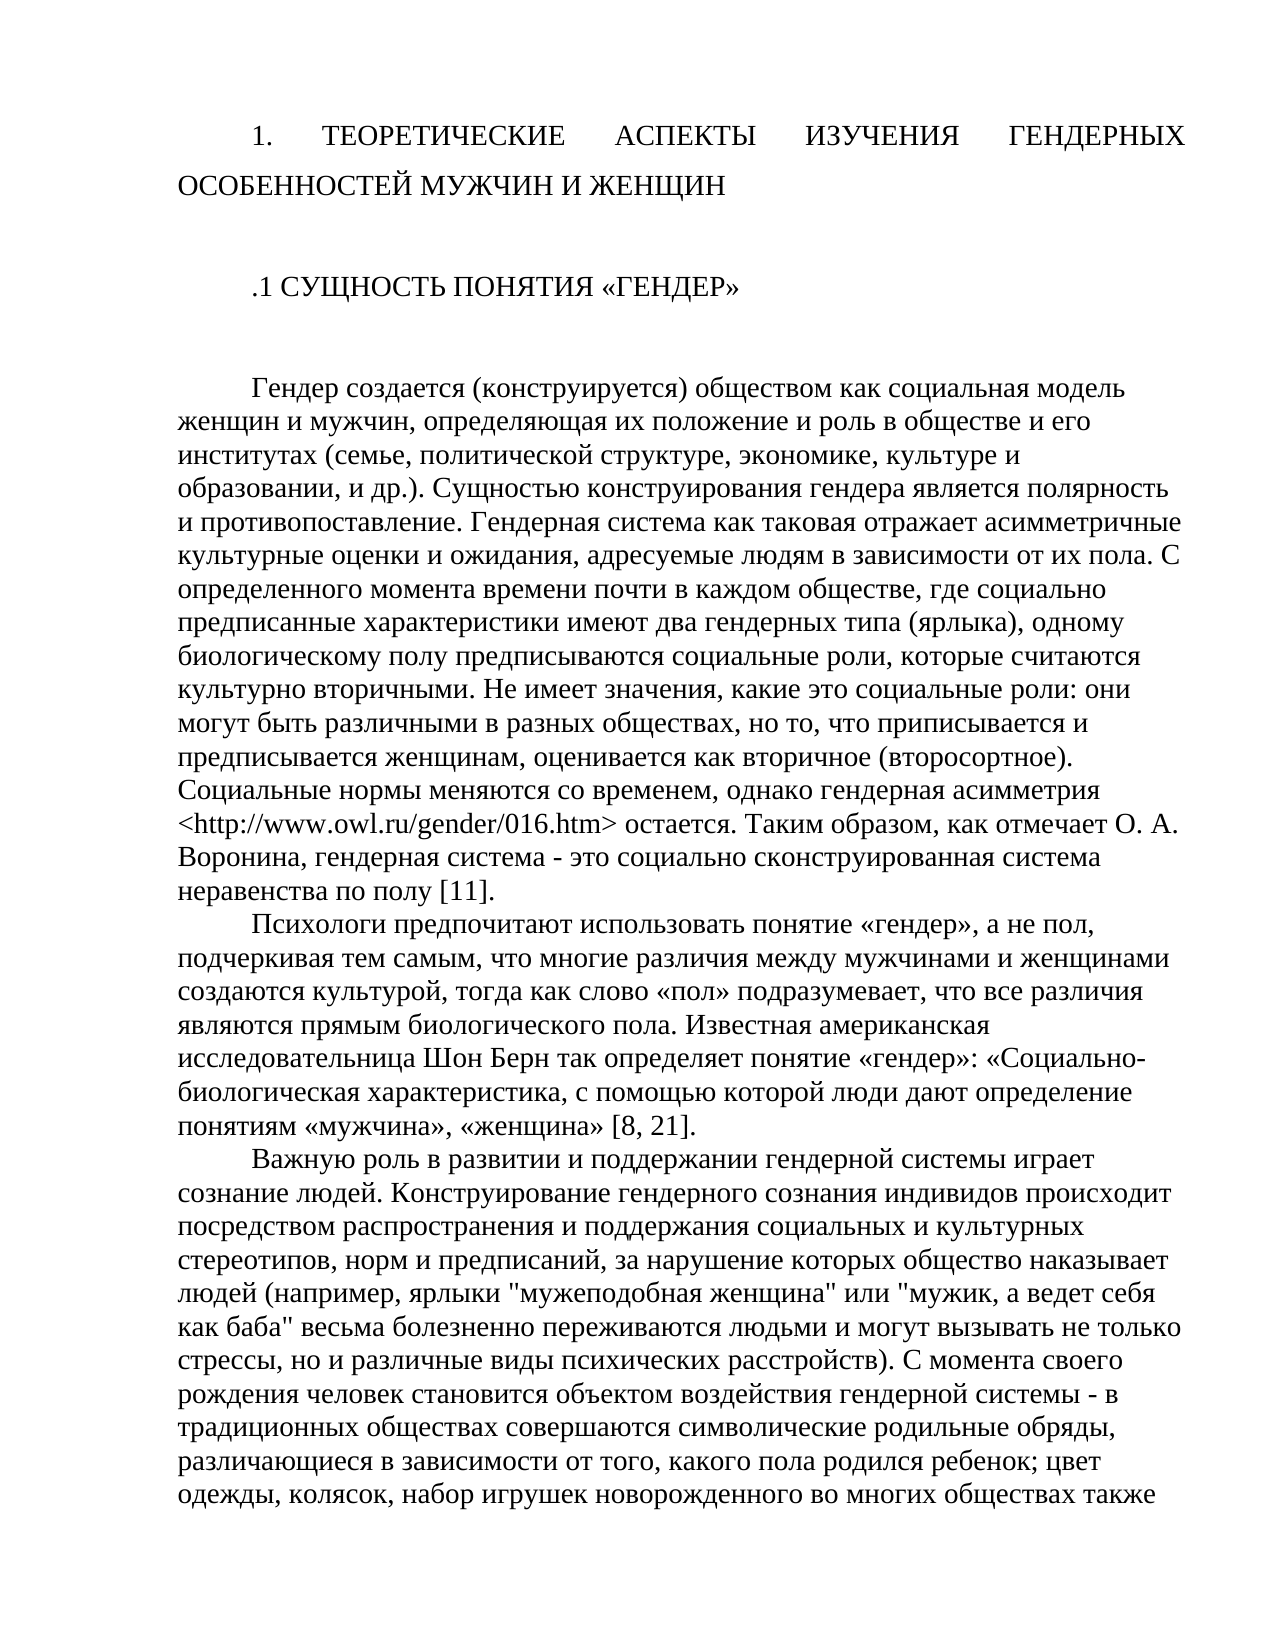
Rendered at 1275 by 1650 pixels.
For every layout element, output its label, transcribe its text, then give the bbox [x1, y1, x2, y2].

text Гендер создается (конструируется) обществом как социальная модель женщин и мужчин, определяющая их положение и роль в обществе и его институтах (семье, политической структуре, экономике, культуре и образовании, и др.). Сущностью конструирования гендера является полярность и противопоставление. Гендерная система как таковая отражает асимметричные культурные оценки и ожидания, адресуемые людям в зависимости от их пола. С определенного момента времени почти в каждом обществе, где социально предписанные характеристики имеют два гендерных типа (ярлыка), одному биологическому полу предписываются социальные роли, которые считаются культурно вторичными. Не имеет значения, какие это социальные роли: они могут быть различными в разных обществах, но то, что приписывается и предписывается женщинам, оценивается как вторичное (второсортное). Социальные нормы меняются со временем, однако гендерная асимметрия <http://www.owl.ru/gender/016.htm> остается. Таким образом, как отмечает О. А. Воронина, гендерная система - это социально сконструированная система неравенства по полу [11]. [177, 370, 1186, 906]
text Психологи предпочитают использовать понятие «гендер», а не пол, подчеркивая тем самым, что многие различия между мужчинами и женщинами создаются культурой, тогда как слово «пол» подразумевает, что все различия являются прямым биологического пола. Известная американская исследовательница Шон Берн так определяет понятие «гендер»: «Социально-биологическая характеристика, с помощью которой люди дают определение понятиям «мужчина», «женщина» [8, 21]. [177, 906, 1186, 1141]
text .1 Сущность понятия «гендер» [177, 269, 1186, 303]
text 1. Теоретические аспекты изучения гендерных особенностей мужчин и женщин [177, 118, 1186, 202]
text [177, 1141, 1186, 1510]
